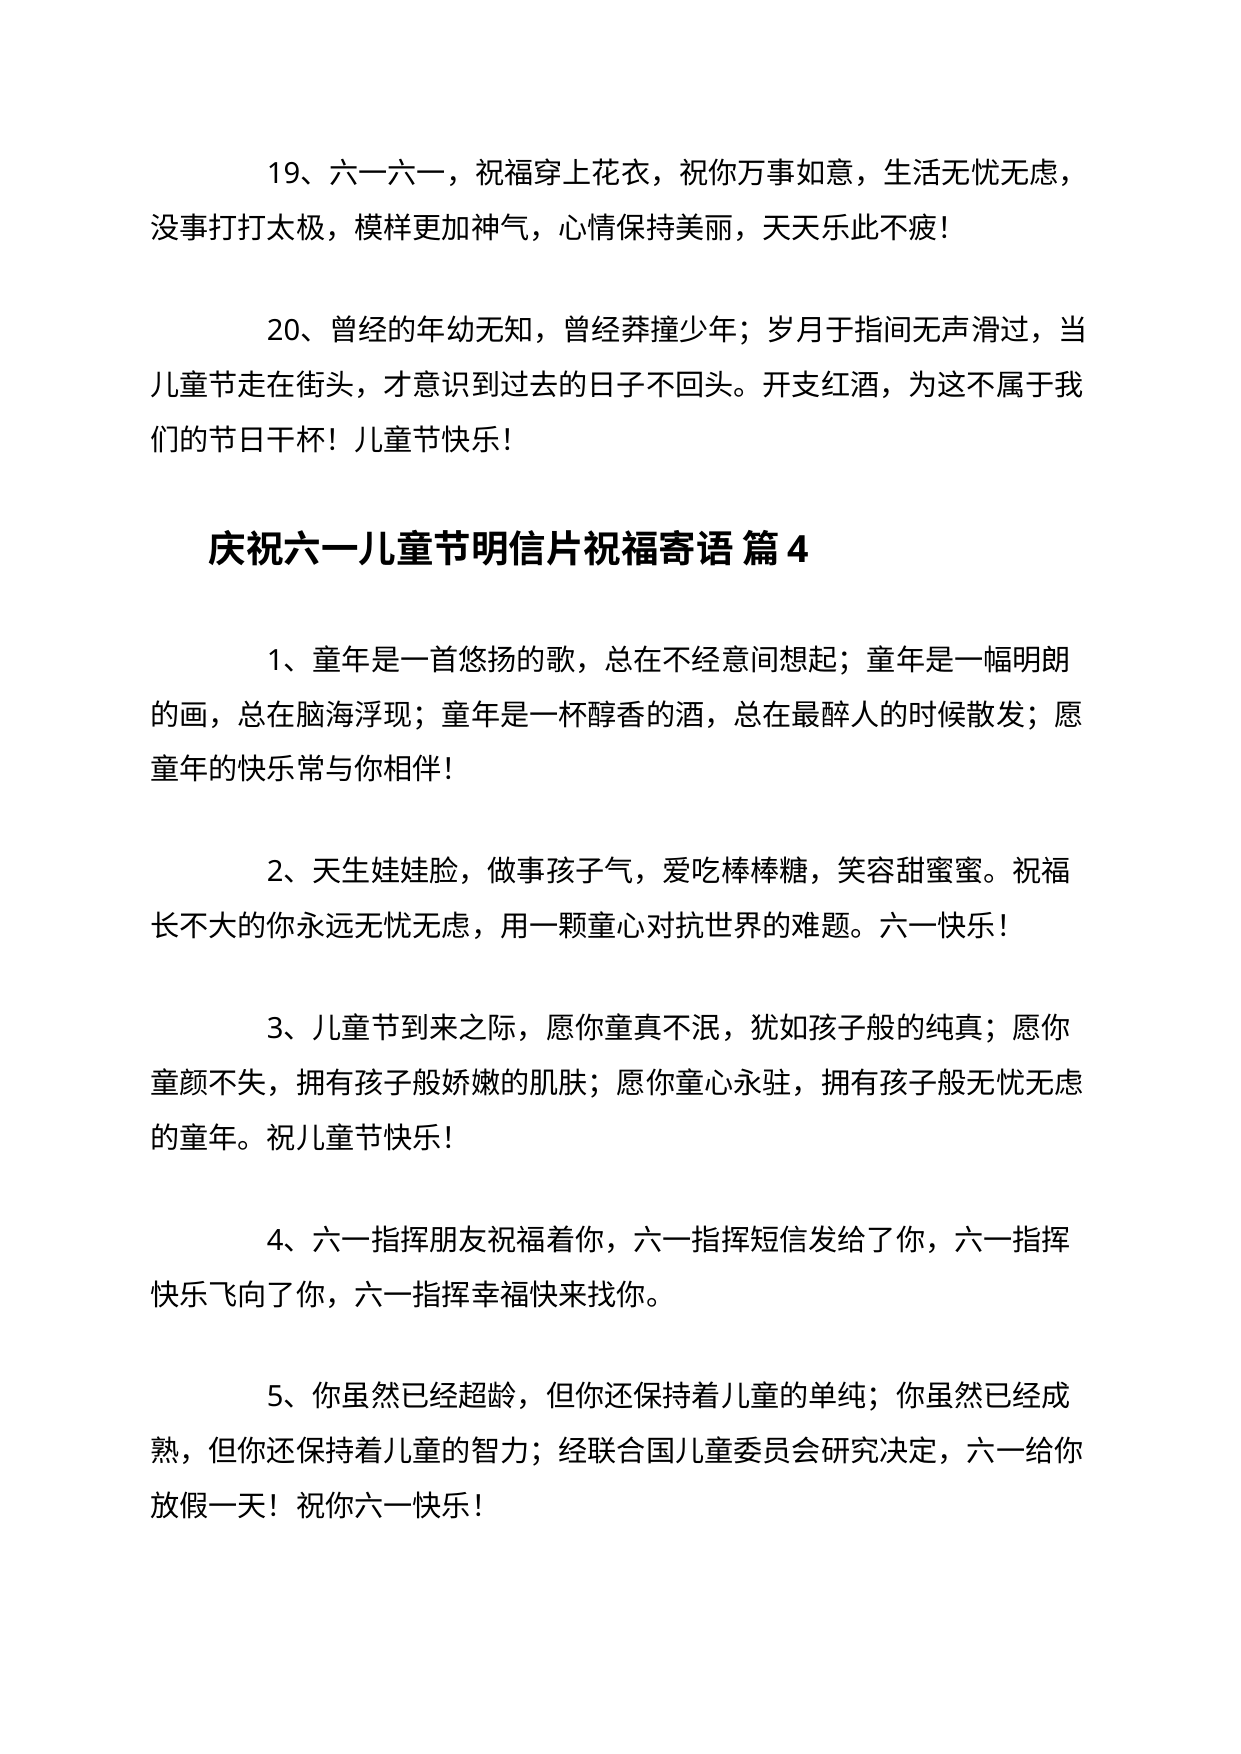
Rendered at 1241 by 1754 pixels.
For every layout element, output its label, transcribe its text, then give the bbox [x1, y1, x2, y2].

text 2、天生娃娃脸，做事孩子气，爱吃棒棒糖，笑容甜蜜蜜。祝福长不大的你永远无忧无虑，用一颗童心对抗世界的难题。六一快乐！ [150, 848, 1090, 945]
text 1、童年是一首悠扬的歌，总在不经意间想起；童年是一幅明朗的画，总在脑海浮现；童年是一杯醇香的酒，总在最醉人的时候散发；愿童年的快乐常与你相伴！ [150, 636, 1090, 788]
text 4、六一指挥朋友祝福着你，六一指挥短信发给了你，六一指挥快乐飞向了你，六一指挥幸福快来找你。 [150, 1216, 1090, 1313]
text 3、儿童节到来之际，愿你童真不泯，犹如孩子般的纯真；愿你童颜不失，拥有孩子般娇嫩的肌肤；愿你童心永驻，拥有孩子般无忧无虑的童年。祝儿童节快乐！ [150, 1004, 1090, 1157]
text 庆祝六一儿童节明信片祝福寄语 篇4 [150, 518, 1090, 573]
text 5、你虽然已经超龄，但你还保持着儿童的单纯；你虽然已经成熟，但你还保持着儿童的智力；经联合国儿童委员会研究决定，六一给你放假一天！祝你六一快乐！ [150, 1373, 1090, 1525]
text 19、六一六一，祝福穿上花衣，祝你万事如意，生活无忧无虑，没事打打太极，模样更加神气，心情保持美丽，天天乐此不疲！ [150, 150, 1090, 247]
text 20、曾经的年幼无知，曾经莽撞少年；岁月于指间无声滑过，当儿童节走在街头，才意识到过去的日子不回头。开支红酒，为这不属于我们的节日干杯！儿童节快乐！ [150, 307, 1090, 459]
